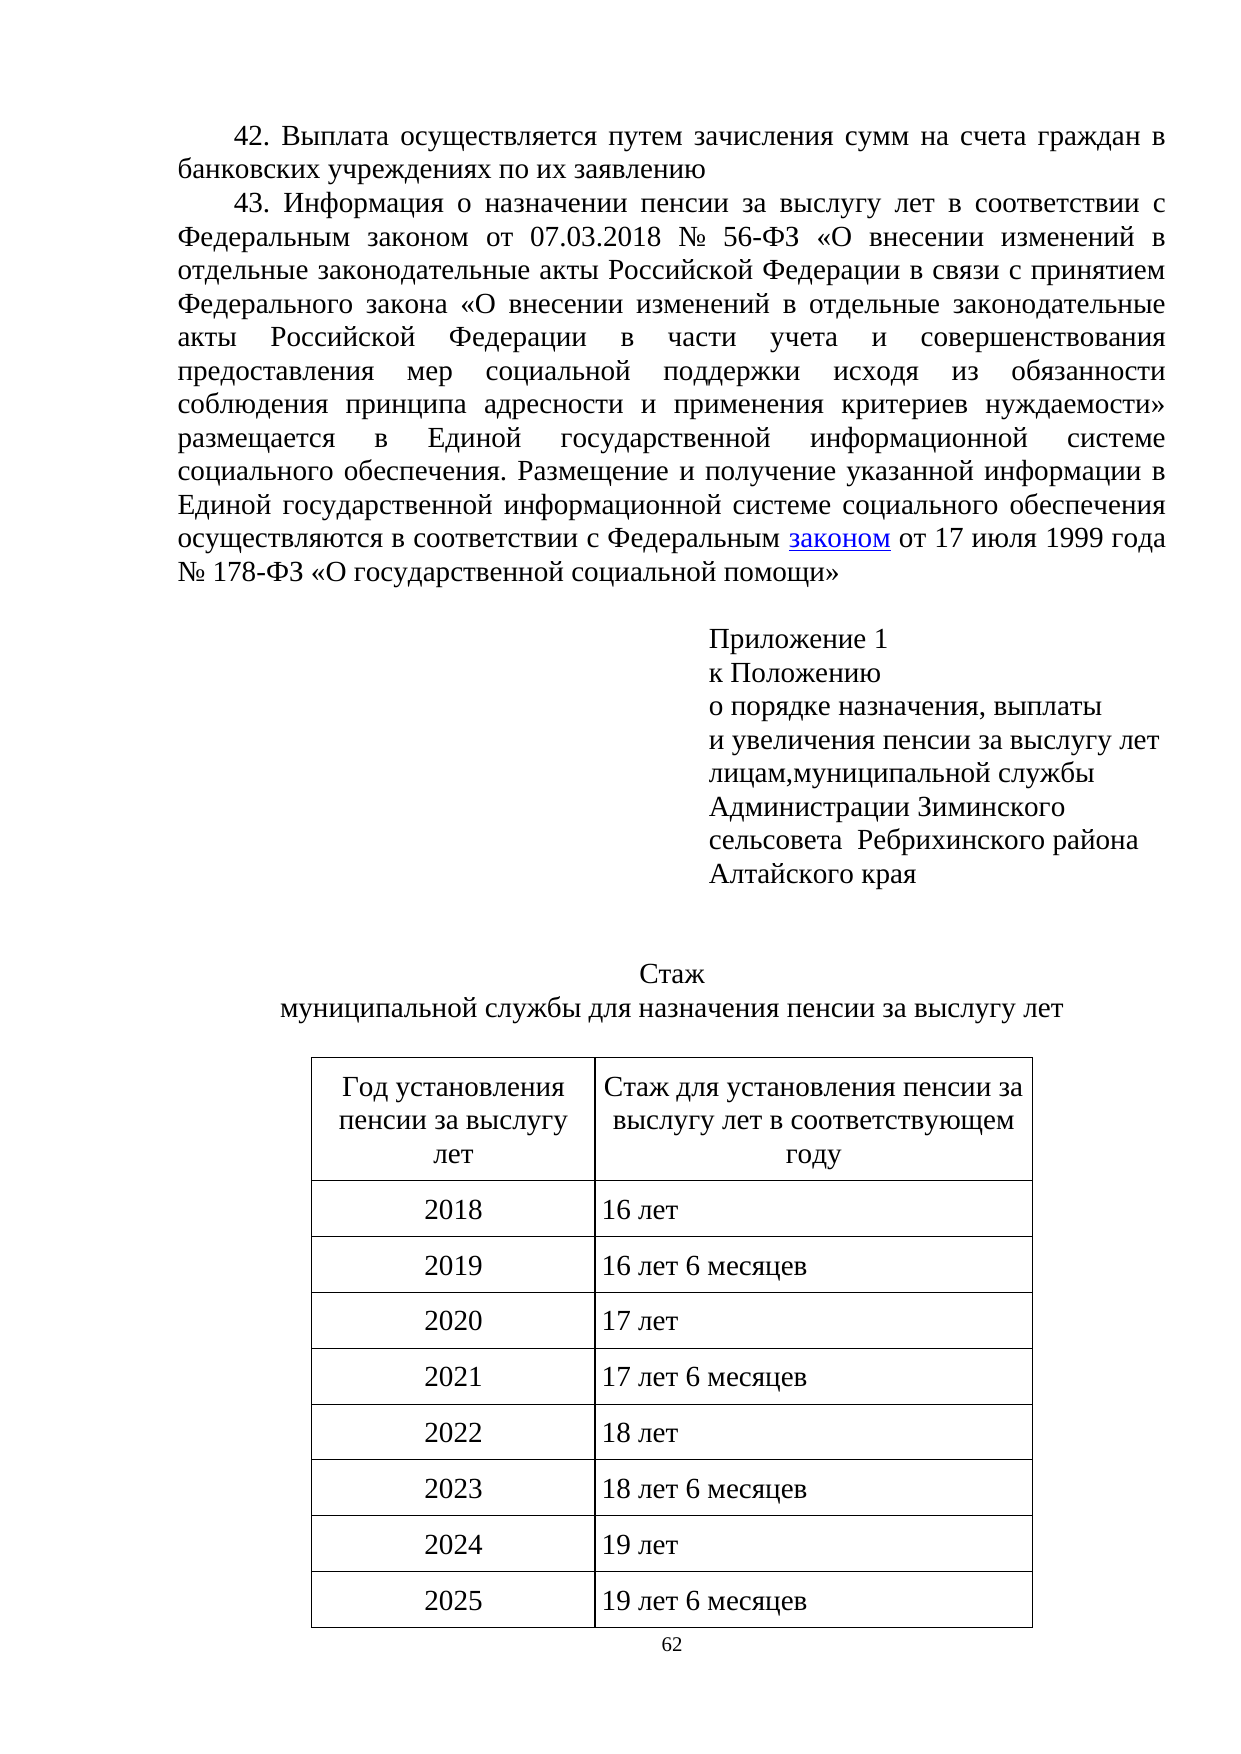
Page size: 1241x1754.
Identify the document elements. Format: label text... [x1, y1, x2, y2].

text 42. Выплата осуществляется путем зачисления сумм на счета граждан в банковских учреждениях по их заявлению [177, 118, 1166, 185]
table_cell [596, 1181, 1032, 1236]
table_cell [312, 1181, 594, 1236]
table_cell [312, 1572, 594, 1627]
text Приложение 1 [709, 621, 1166, 655]
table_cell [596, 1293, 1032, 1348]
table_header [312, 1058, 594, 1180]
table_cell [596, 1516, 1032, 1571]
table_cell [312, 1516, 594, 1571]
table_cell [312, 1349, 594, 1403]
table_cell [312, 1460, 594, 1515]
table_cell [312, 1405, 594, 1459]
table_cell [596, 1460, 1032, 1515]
text о порядке назначения, выплаты [709, 688, 1166, 722]
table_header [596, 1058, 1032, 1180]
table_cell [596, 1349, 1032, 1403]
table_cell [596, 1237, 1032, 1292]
text 43. Информация о назначении пенсии за выслугу лет в соответствии с Федеральным законом от 07.03.2018 № 56-ФЗ «О внесении изменений в отдельные законодательные акты Российской Федерации в связи с принятием Федерального закона «О внесении изменений в отдельные законодательные акты Российской Федерации в части учета и совершенствования предоставления мер социальной поддержки исходя из обязанности соблюдения принципа адресности и применения критериев нуждаемости» размещается в Единой государственной информационной системе социального обеспечения. Размещение и получение указанной информации в Единой государственной информационной системе социального обеспечения осуществляются в соответствии с Федеральным законом от 17 июля 1999 года № 178-ФЗ «О государственной социальной помощи» [177, 185, 1166, 588]
text и увеличения пенсии за выслугу лет лицам,муниципальной службы Администрации Зиминского сельсовета Ребрихинского района Алтайского края [709, 722, 1166, 889]
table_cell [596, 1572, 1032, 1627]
text муниципальной службы для назначения пенсии за выслугу лет [177, 990, 1166, 1024]
text Стаж [177, 957, 1166, 990]
text к Положению [709, 655, 1166, 688]
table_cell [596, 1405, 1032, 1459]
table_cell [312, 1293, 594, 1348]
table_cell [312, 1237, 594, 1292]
